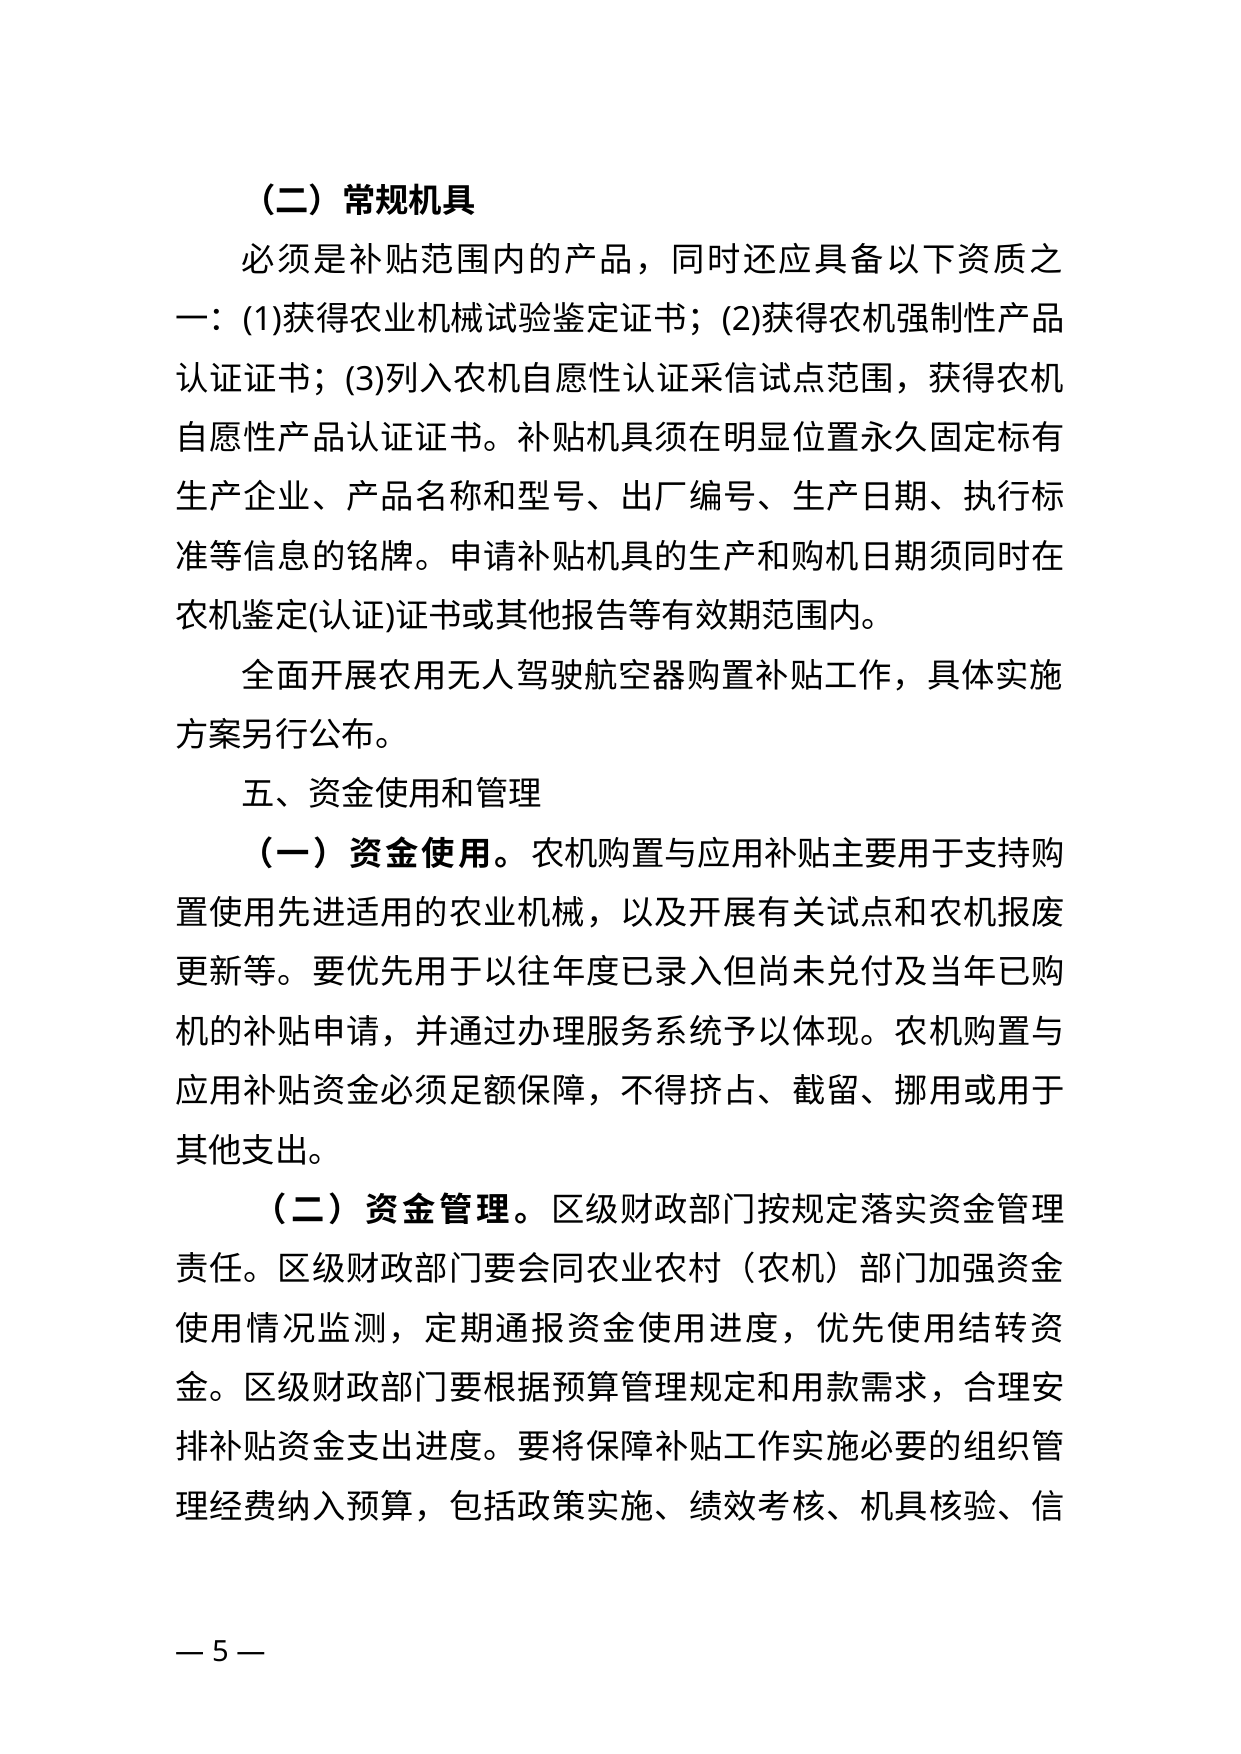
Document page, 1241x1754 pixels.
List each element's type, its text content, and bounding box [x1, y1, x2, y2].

text 必须是补贴范围内的产品，同时还应具备以下资质之一：(1)获得农业机械试验鉴定证书；(2)获得农机强制性产品认证证书；(3)列入农机自愿性认证采信试点范围，获得农机自愿性产品认证证书。补贴机具须在明显位置永久固定标有生产企业、产品名称和型号、出厂编号、生产日期、执行标准等信息的铭牌。申请补贴机具的生产和购机日期须同时在农机鉴定(认证)证书或其他报告等有效期范围内。 [175, 224, 1065, 639]
text （一）资金使用。农机购置与应用补贴主要用于支持购置使用先进适用的农业机械，以及开展有关试点和农机报废更新等。要优先用于以往年度已录入但尚未兑付及当年已购机的补贴申请，并通过办理服务系统予以体现。农机购置与应用补贴资金必须足额保障，不得挤占、截留、挪用或用于其他支出。 [175, 818, 1065, 1174]
text 五、资金使用和管理 [175, 758, 1065, 818]
text 全面开展农用无人驾驶航空器购置补贴工作，具体实施方案另行公布。 [175, 639, 1065, 758]
subtitle （二）常规机具 [175, 164, 1065, 224]
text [175, 1174, 1065, 1530]
